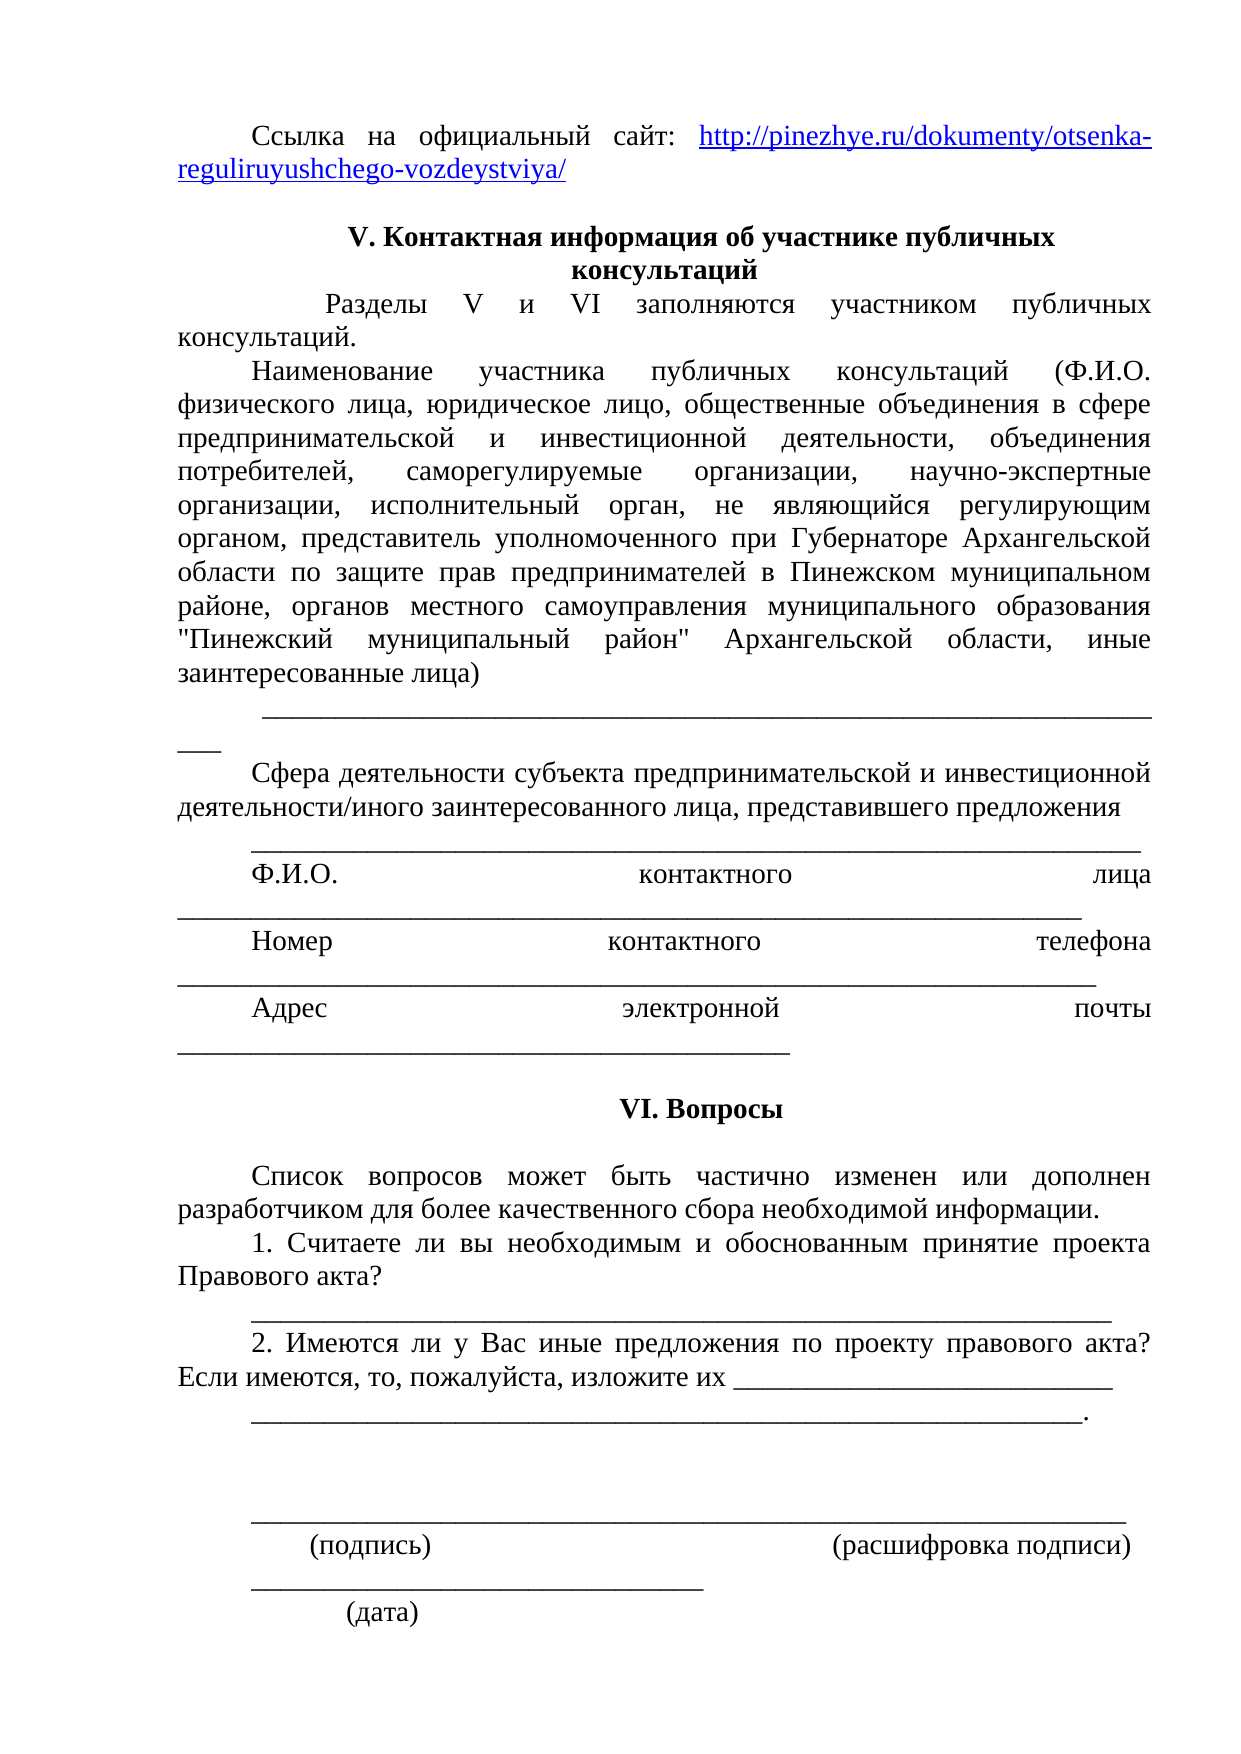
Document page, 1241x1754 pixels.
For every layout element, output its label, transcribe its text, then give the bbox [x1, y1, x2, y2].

text ____________________________________________________________ [177, 1493, 1152, 1527]
text Ссылка на официальный сайт: http://pinezhye.ru/dokumenty/otsenka-reguliruyushchego-vozdeystviya/ [177, 118, 1152, 185]
text Разделы V и VI заполняются участником публичных консультаций. [177, 286, 1152, 353]
text ________________________________________________________________ [177, 688, 1152, 755]
text Адрес электронной почты __________________________________________ [177, 990, 1152, 1057]
text _________________________________________________________. [177, 1393, 1152, 1426]
text 2. Имеются ли у Вас иные предложения по проекту правового акта? Если имеются, то, пожалуйста, изложите их __________________________ [177, 1326, 1152, 1393]
text (подпись) (расшифровка подписи) [177, 1527, 1152, 1560]
text (дата) [177, 1594, 1152, 1627]
text VI. Вопросы [177, 1091, 1152, 1124]
text Номер контактного телефона _______________________________________________________________ [177, 923, 1152, 990]
text Список вопросов может быть частично изменен или дополнен разработчиком для более качественного сбора необходимой информации. [177, 1158, 1152, 1225]
text Ф.И.О. контактного лица ______________________________________________________________ [177, 856, 1152, 923]
text _______________________________ [177, 1560, 1152, 1594]
text Наименование участника публичных консультаций (Ф.И.О. физического лица, юридическое лицо, общественные объединения в сфере предпринимательской и инвестиционной деятельности, объединения потребителей, саморегулируемые организации, научно-экспертные организации, исполнительный орган, не являющийся регулирующим органом, представитель уполномоченного при Губернаторе Архангельской области по защите прав предпринимателей в Пинежском муниципальном районе, органов местного самоуправления муниципального образования "Пинежский муниципальный район" Архангельской области, иные заинтересованные лица) [177, 353, 1152, 688]
text 1. Считаете ли вы необходимым и обоснованным принятие проекта Правового акта? [177, 1225, 1152, 1292]
text Сфера деятельности субъекта предпринимательской и инвестиционной деятельности/иного заинтересованного лица, представившего предложения [177, 755, 1152, 822]
text _____________________________________________________________ [177, 822, 1152, 856]
text V. Контактная информация об участнике публичных консультаций [177, 219, 1152, 286]
text ___________________________________________________________ [177, 1292, 1152, 1326]
